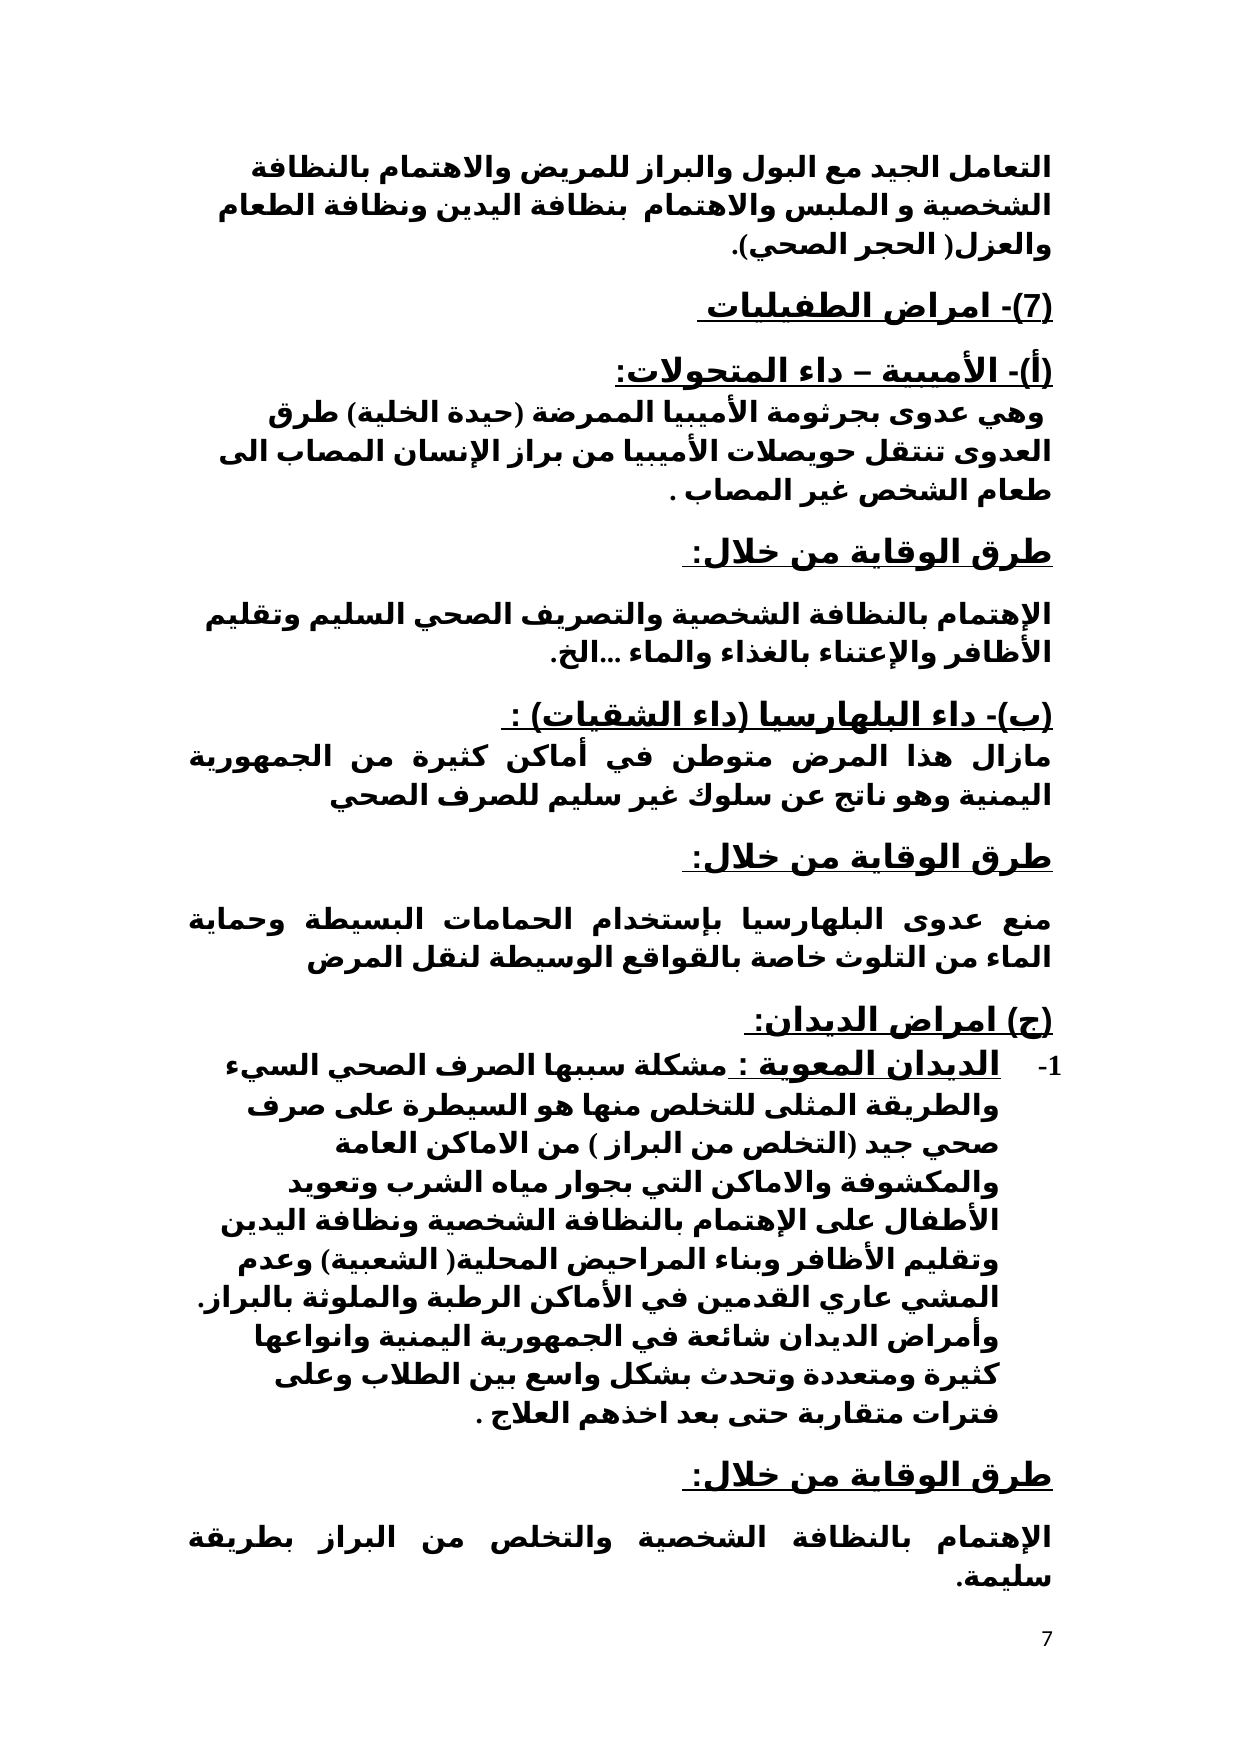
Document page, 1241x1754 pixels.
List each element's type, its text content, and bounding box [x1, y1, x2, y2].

subtitle (ج) امراض الديدان: [187, 1000, 1053, 1038]
text الإهتمام بالنظافة الشخصية والتصريف الصحي السليم وتقليم الأظافر والإعتناء بالغذاء والماء ...الخ. [187, 597, 1053, 669]
text التعامل الجيد مع البول والبراز للمريض والاهتمام بالنظافة الشخصية و الملبس والاهتمام بنظافة اليدين ونظافة الطعام والعزل( الحجر الصحي). [187, 150, 1053, 261]
text طرق الوقاية من خلال: [187, 1455, 1053, 1494]
text طرق الوقاية من خلال: [187, 532, 1053, 571]
text مازال هذا المرض متوطن في أماكن كثيرة من الجمهورية اليمنية وهو ناتج عن سلوك غير سليم للصرف الصحي [187, 739, 1053, 811]
subtitle (ب)- داء البلهارسيا (داء الشقيات) : [187, 695, 1053, 733]
text وهي عدوى بجرثومة الأميبيا الممرضة (حيدة الخلية) طرق العدوى تنتقل حويصلات الأميبيا من براز الإنسان المصاب الى طعام الشخص غير المصاب . [187, 396, 1053, 506]
subtitle (أ)- الأميبية – داء المتحولات: [187, 351, 1053, 390]
text منع عدوى البلهارسيا بإستخدام الحمامات البسيطة وحماية الماء من التلوث خاصة بالقواقع الوسيطة لنقل المرض [187, 902, 1053, 974]
text الإهتمام بالنظافة الشخصية والتخلص من البراز بطريقة سليمة. [187, 1520, 1053, 1592]
text طرق الوقاية من خلال: [187, 837, 1053, 876]
list الديدان المعوية : مشكلة سببها الصرف الصحي السيء والطريقة المثلى للتخلص منها هو السيطرة على صرف صحي جيد (التخلص من البراز ) من الاماكن العامة والمكشوفة والاماكن التي بجوار مياه الشرب وتعويد الأطفال على الإهتمام بالنظافة الشخصية ونظافة اليدين وتقليم الأظافر وبناء المراحيض المحلية( الشعبية) وعدم المشي عاري القدمين في الأماكن الرطبة والملوثة بالبراز. وأمراض الديدان شائعة في الجمهورية اليمنية وانواعها كثيرة ومتعددة وتحدث بشكل واسع بين الطلاب وعلى فترات متقاربة حتى بعد اخذهم العلاج . [187, 1044, 1038, 1429]
subtitle (7)- امراض الطفيليات [187, 286, 1053, 325]
